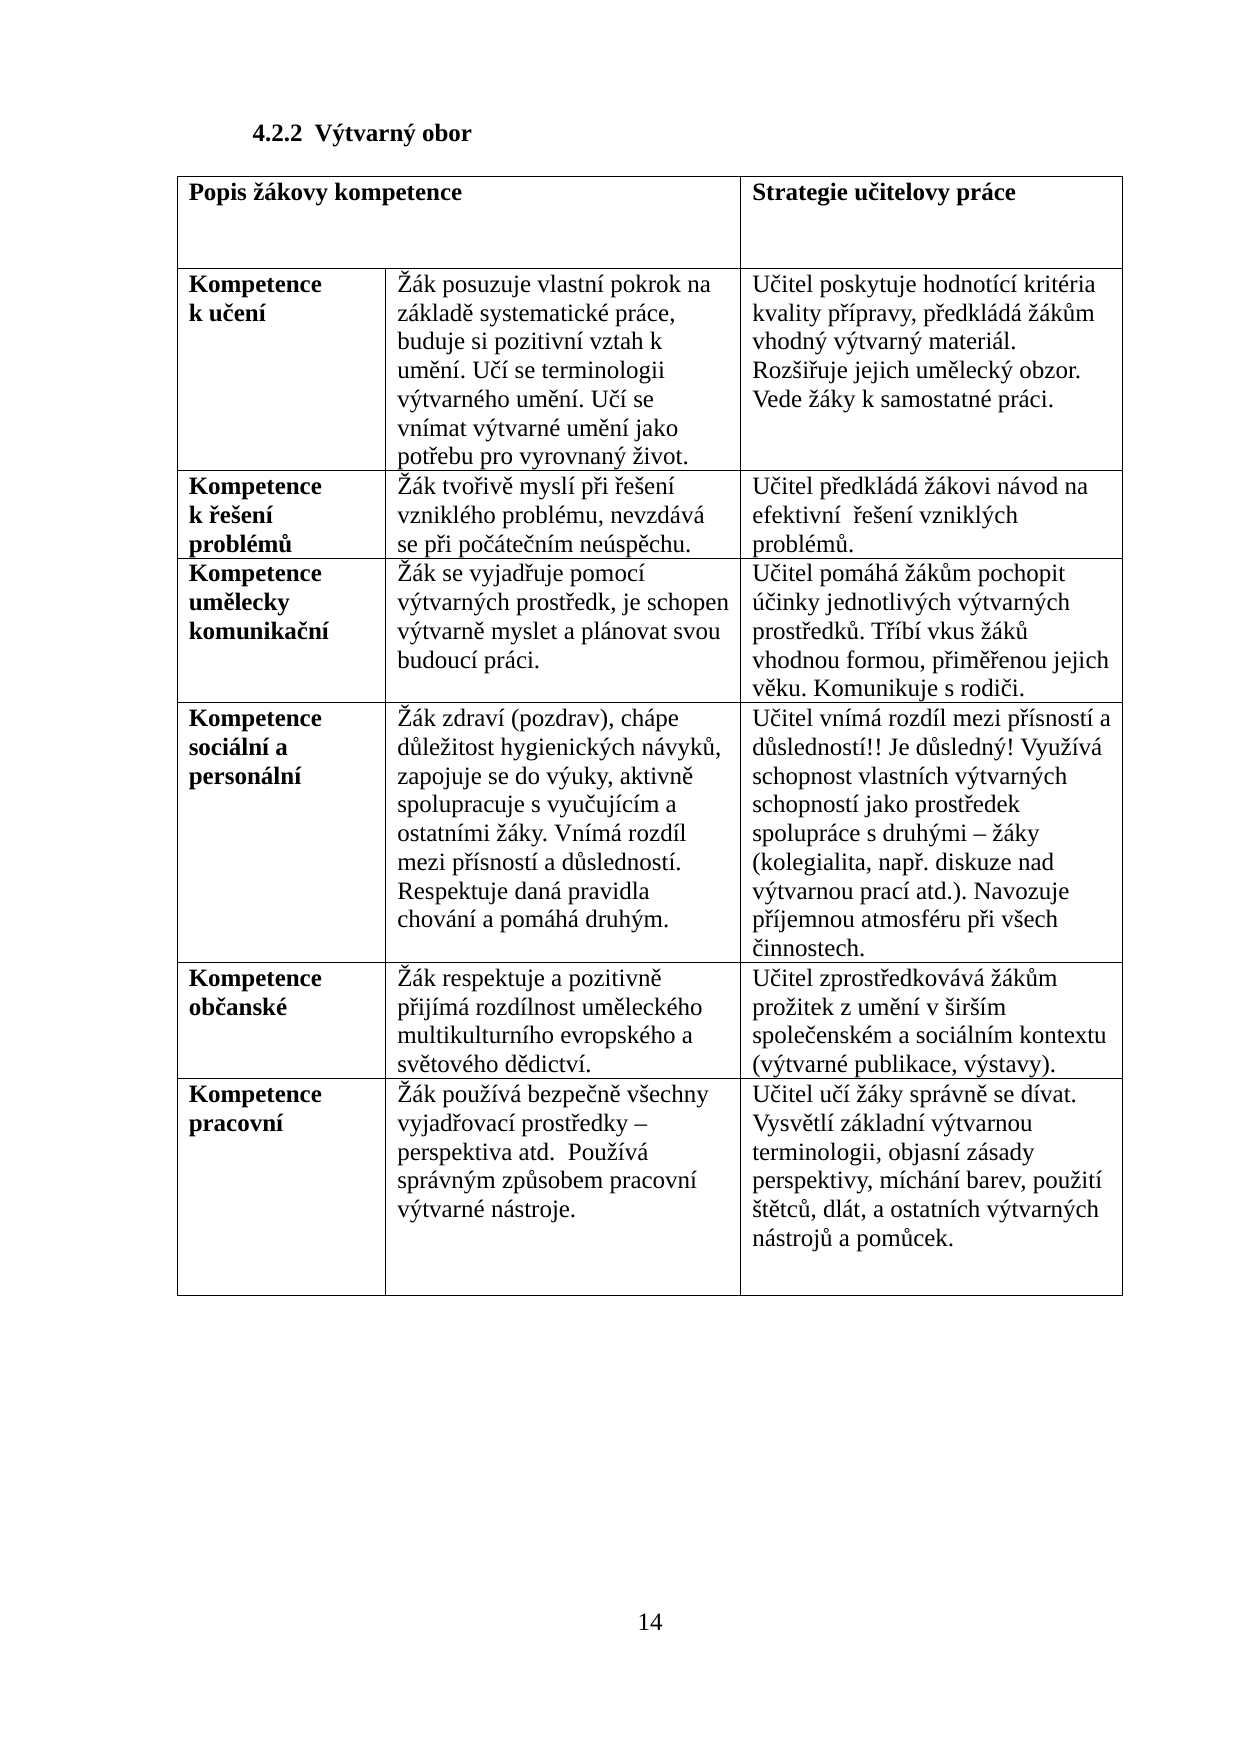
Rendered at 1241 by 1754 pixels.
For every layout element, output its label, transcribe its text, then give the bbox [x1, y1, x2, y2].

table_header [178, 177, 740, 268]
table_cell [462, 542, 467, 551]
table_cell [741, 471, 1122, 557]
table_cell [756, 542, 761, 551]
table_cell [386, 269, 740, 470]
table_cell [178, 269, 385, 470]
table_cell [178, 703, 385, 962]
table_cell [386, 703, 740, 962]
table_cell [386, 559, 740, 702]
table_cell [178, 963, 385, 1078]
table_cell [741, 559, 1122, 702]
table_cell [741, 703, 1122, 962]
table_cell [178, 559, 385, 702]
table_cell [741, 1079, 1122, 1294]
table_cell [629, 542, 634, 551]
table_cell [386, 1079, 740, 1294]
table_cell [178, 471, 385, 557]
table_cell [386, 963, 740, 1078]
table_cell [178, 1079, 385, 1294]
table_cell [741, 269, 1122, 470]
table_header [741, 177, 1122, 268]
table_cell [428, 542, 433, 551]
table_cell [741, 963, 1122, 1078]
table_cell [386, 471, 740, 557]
subtitle 4.2.2 Výtvarný obor [177, 118, 1122, 147]
